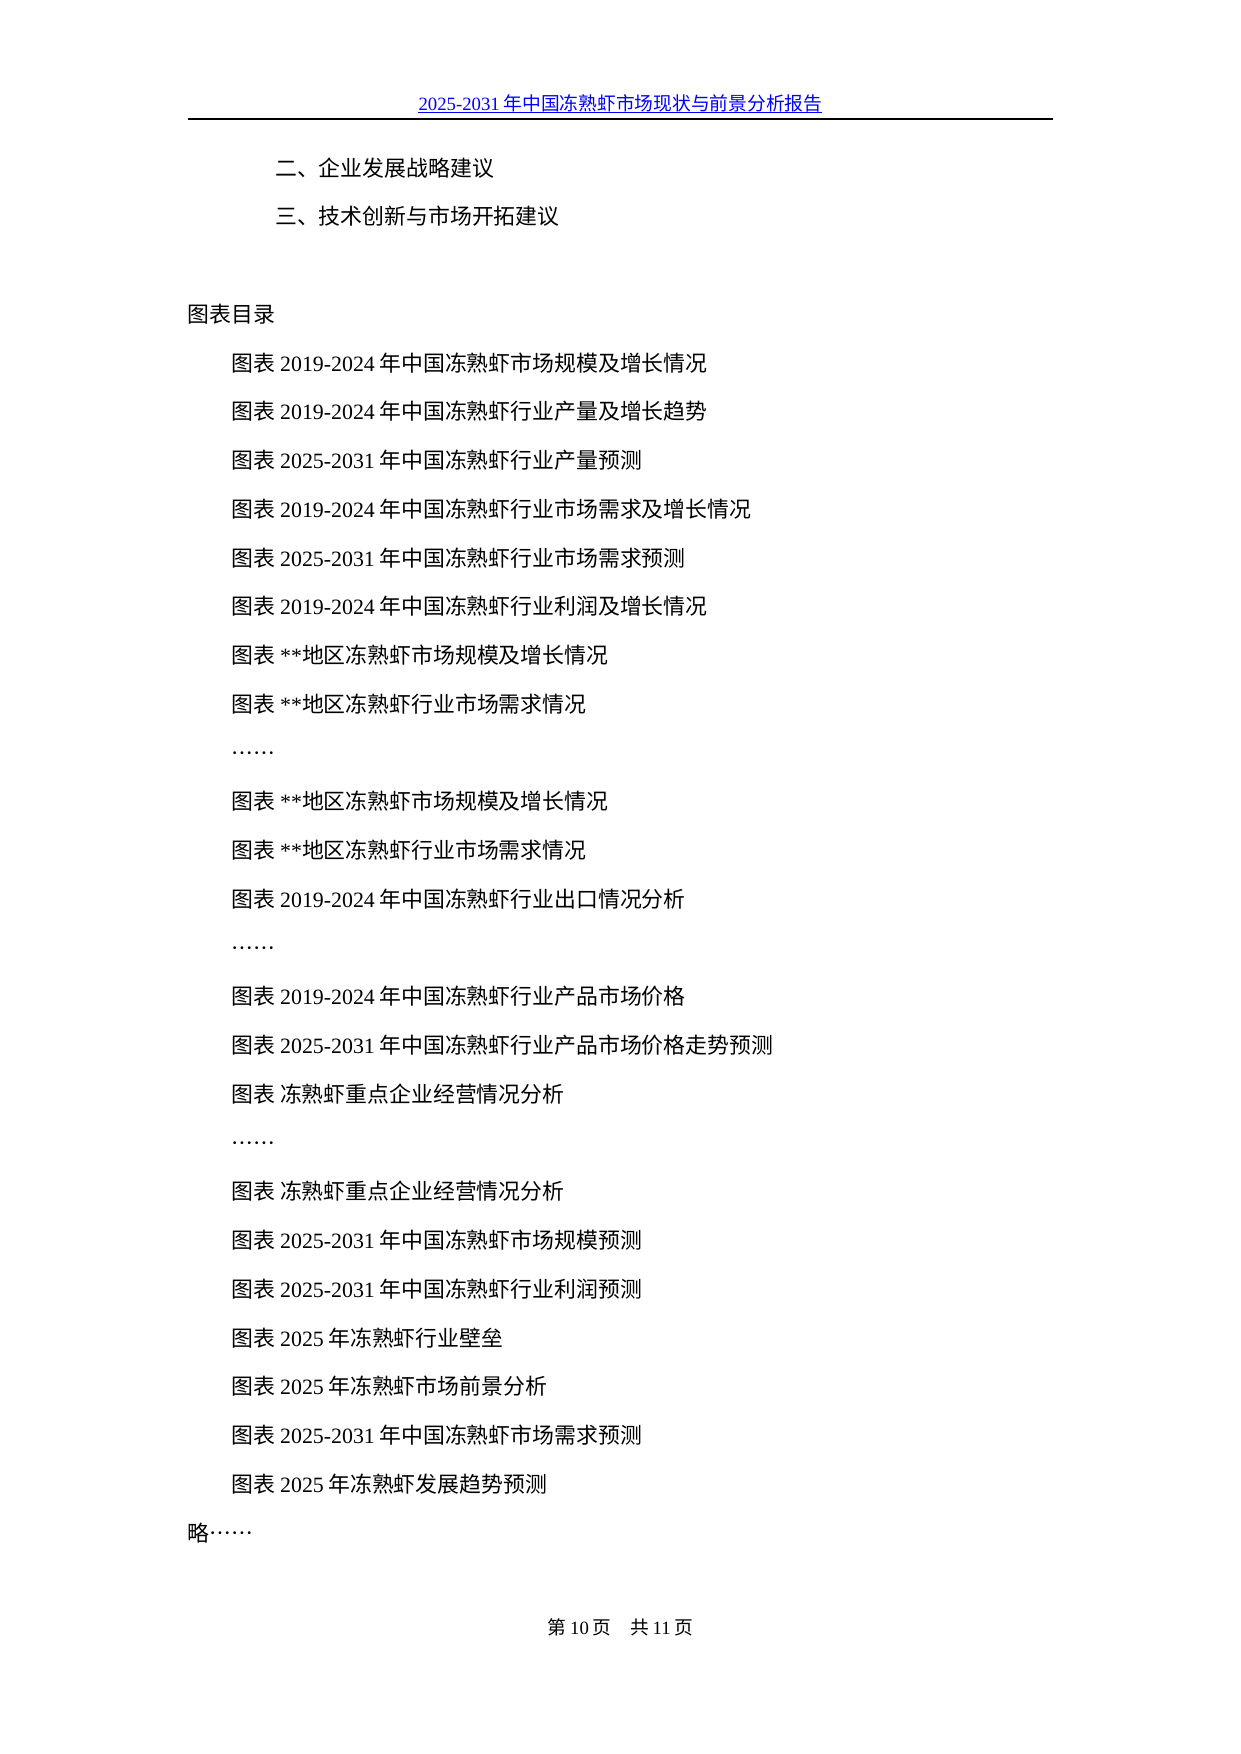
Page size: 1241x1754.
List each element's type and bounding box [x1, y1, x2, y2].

text [187, 150, 1053, 1548]
